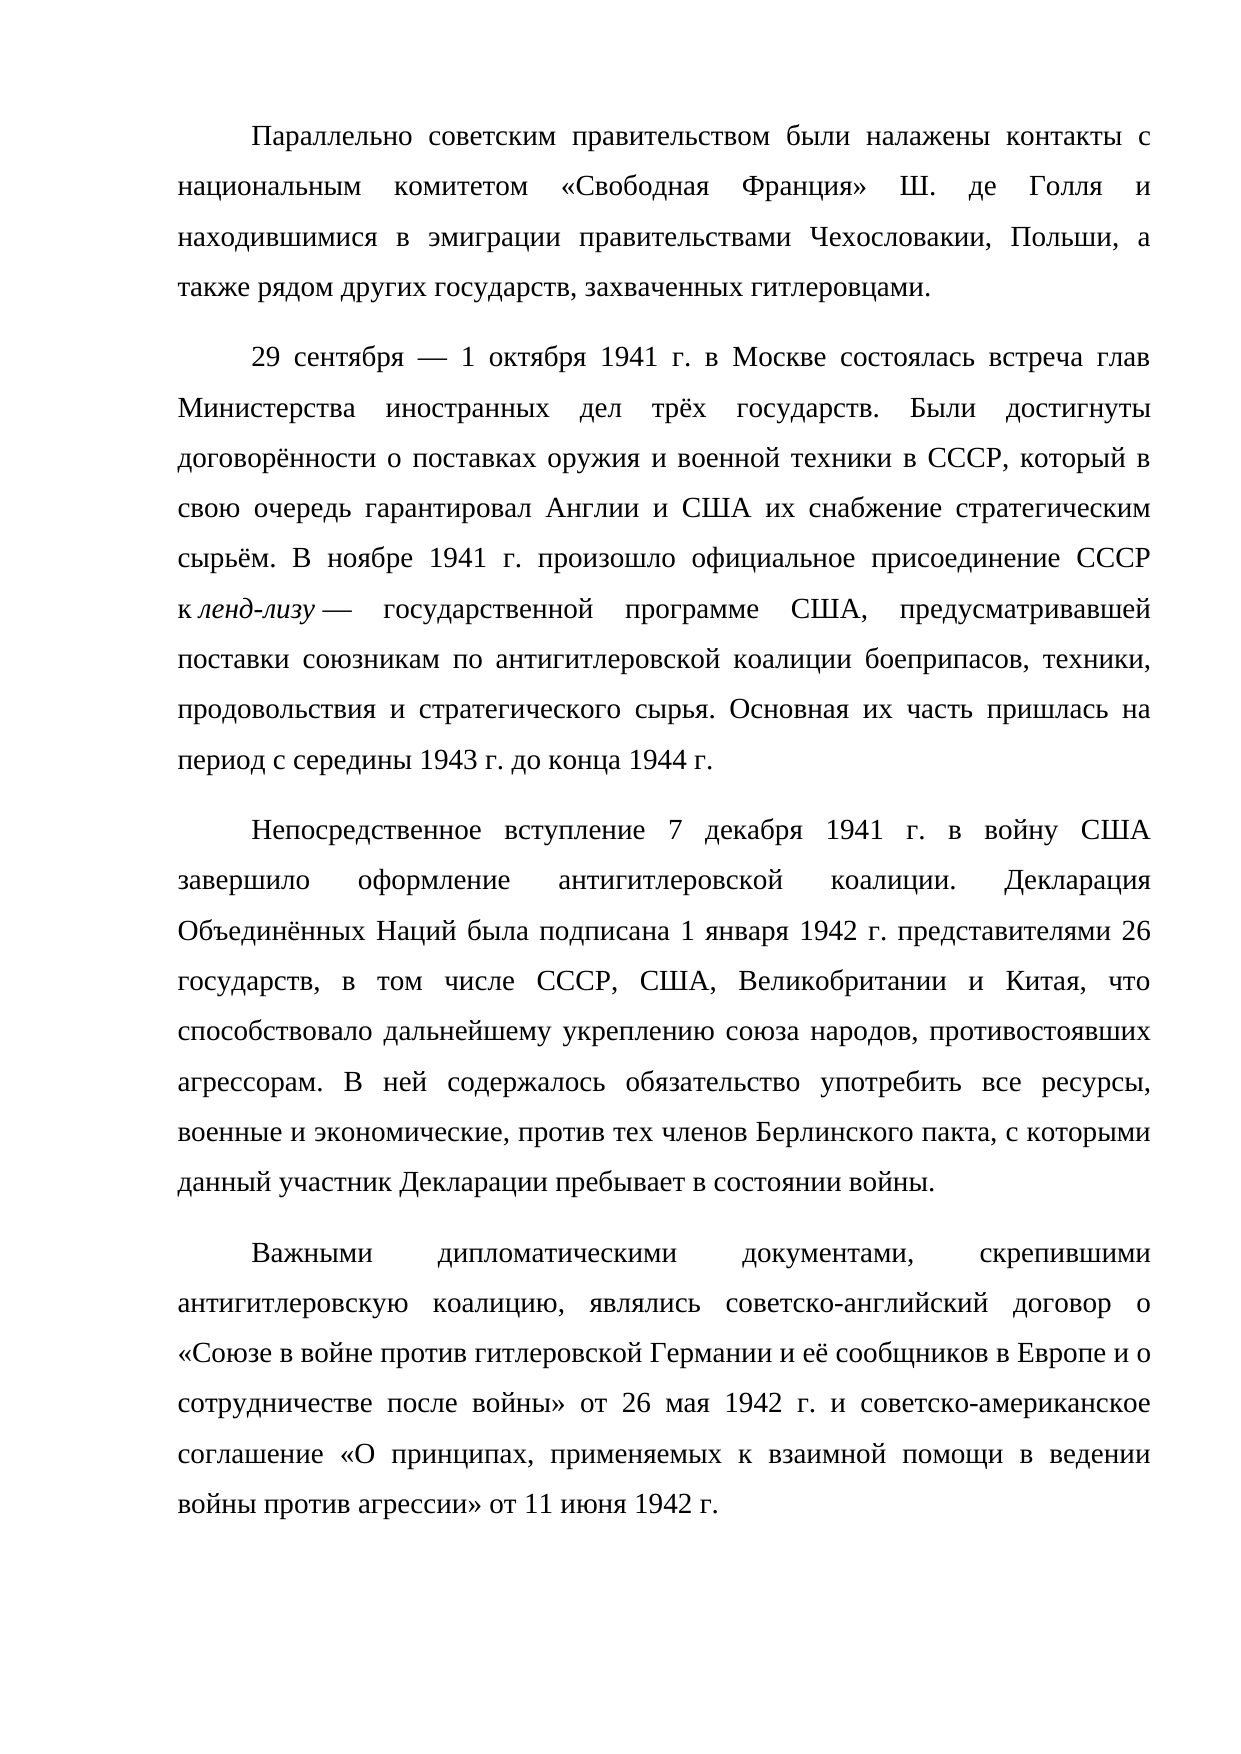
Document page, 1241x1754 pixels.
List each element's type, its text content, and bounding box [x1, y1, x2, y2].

text Важными дипломатическими документами, скрепившими антигитлеровскую коалицию, являлись советско-английский договор о «Союзе в войне против гитлеровской Германии и её сообщников в Европе и о сотрудничестве после войны» от 26 мая 1942 г. и советско-американское соглашение «О принципах, применяемых к взаимной помощи в ведении войны против агрессии» от 11 июня 1942 г. [177, 1235, 1152, 1520]
text Параллельно советским правительством были налажены контакты с национальным комитетом «Свободная Франция» Ш. де Голля и находившимися в эмиграции правительствами Чехословакии, Польши, а также рядом других государств, захваченных гитлеровцами. [177, 118, 1152, 303]
text 29 сентября — 1 октября 1941 г. в Москве состоялась встреча глав Министерства иностранных дел трёх государств. Были достигнуты договорённости о поставках оружия и военной техники в СССР, который в свою очередь гарантировал Англии и США их снабжение стратегическим сырьём. В ноябре 1941 г. произошло официальное присоединение СССР к ленд-лизу — государственной программе США, предусматривавшей поставки союзникам по антигитлеровской коалиции боеприпасов, техники, продовольствия и стратегического сырья. Основная их часть пришлась на период с середины 1943 г. до конца 1944 г. [177, 339, 1152, 775]
text Непосредственное вступление 7 декабря 1941 г. в войну США завершило оформление антигитлеровской коалиции. Декларация Объединённых Наций была подписана 1 января 1942 г. представителями 26 государств, в том числе СССР, США, Великобритании и Китая, что способствовало дальнейшему укреплению союза народов, противостоявших агрессорам. В ней содержалось обязательство употребить все ресурсы, военные и экономические, против тех членов Берлинского пакта, с которыми данный участник Декларации пребывает в состоянии войны. [177, 812, 1152, 1198]
